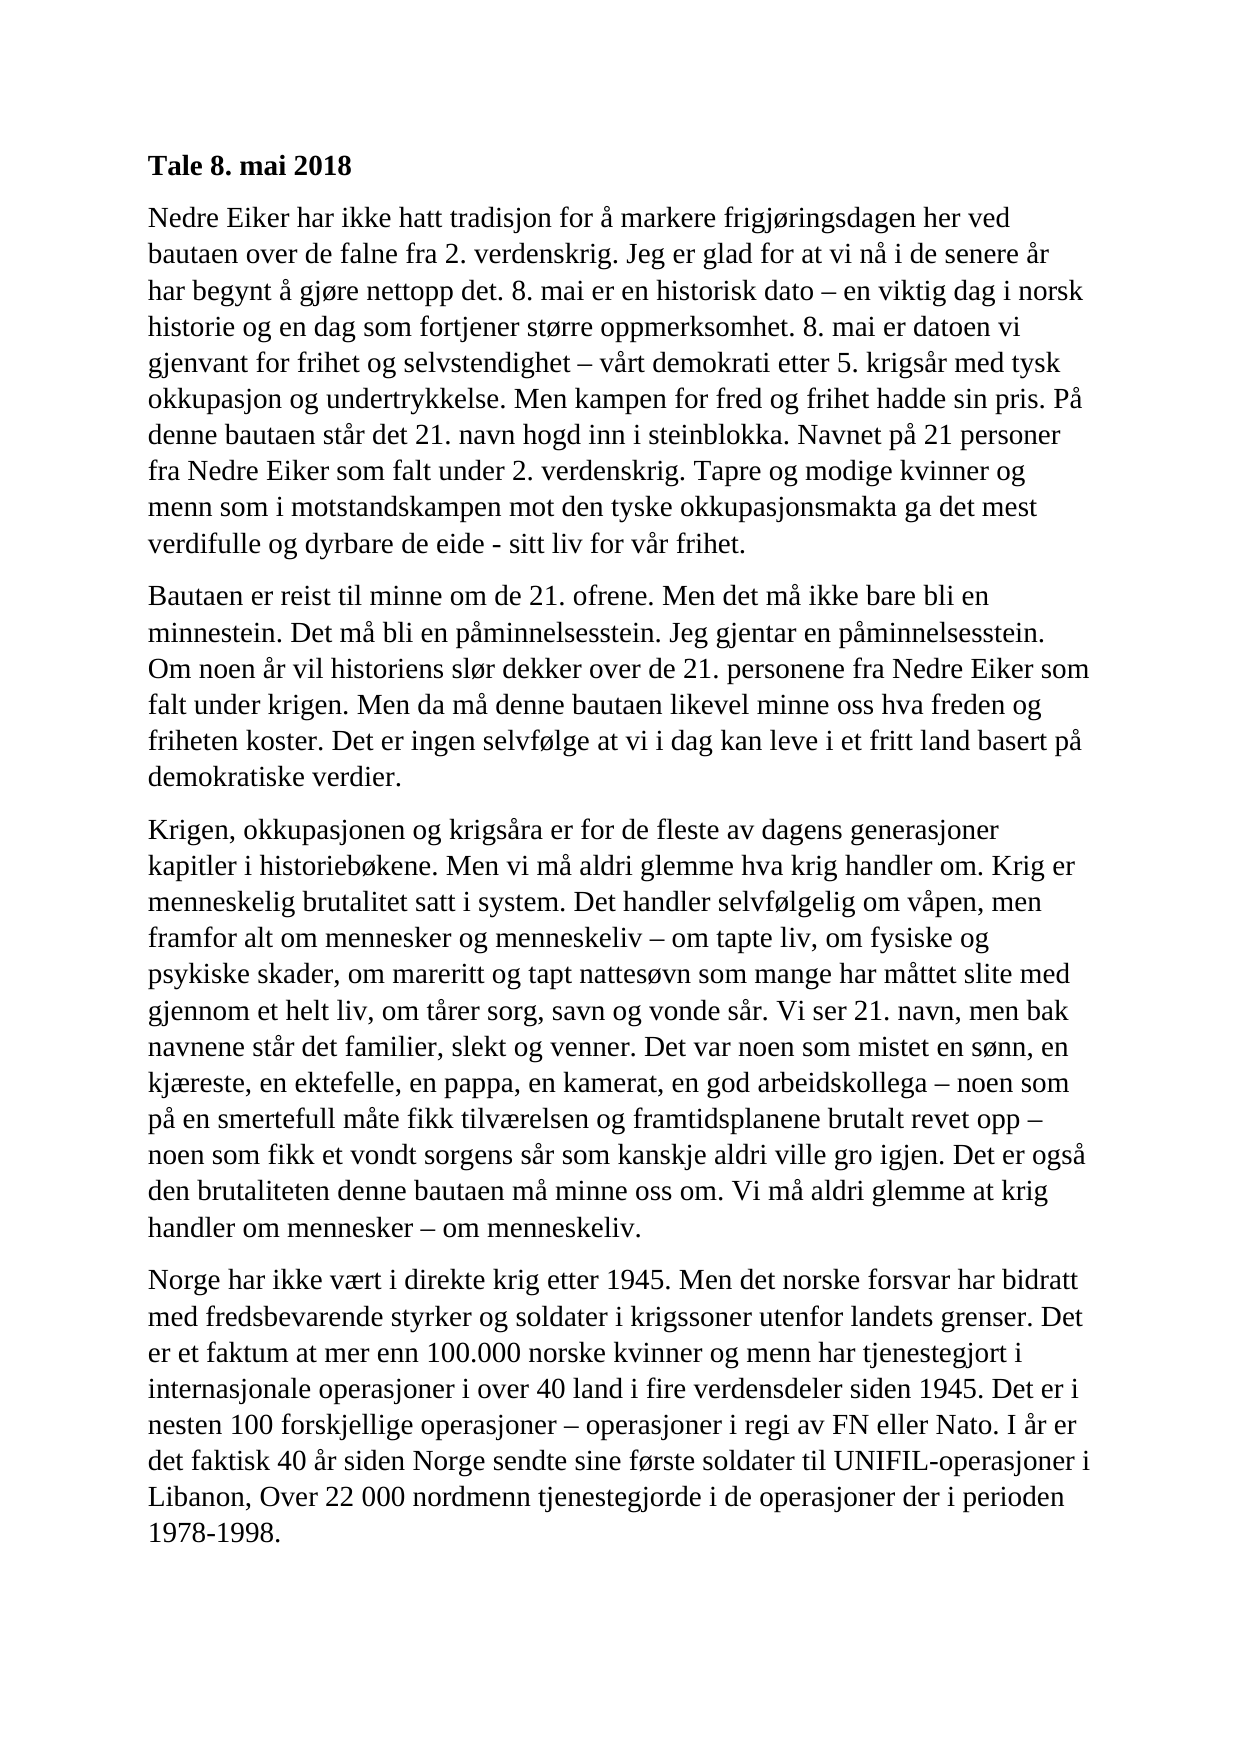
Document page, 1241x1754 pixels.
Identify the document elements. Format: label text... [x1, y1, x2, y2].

text Krigen, okkupasjonen og krigsåra er for de fleste av dagens generasjoner kapitler i historiebøkene. Men vi må aldri glemme hva krig handler om. Krig er menneskelig brutalitet satt i system. Det handler selvfølgelig om våpen, men framfor alt om mennesker og menneskeliv – om tapte liv, om fysiske og psykiske skader, om mareritt og tapt nattesøvn som mange har måttet slite med gjennom et helt liv, om tårer sorg, savn og vonde sår. Vi ser 21. navn, men bak navnene står det familier, slekt og venner. Det var noen som mistet en sønn, en kjæreste, en ektefelle, en pappa, en kamerat, en god arbeidskollega – noen som på en smertefull måte fikk tilværelsen og framtidsplanene brutalt revet opp – noen som fikk et vondt sorgens sår som kanskje aldri ville gro igjen. Det er også den brutaliteten denne bautaen må minne oss om. Vi må aldri glemme at krig handler om mennesker – om menneskeliv. [148, 812, 1093, 1243]
text Bautaen er reist til minne om de 21. ofrene. Men det må ikke bare bli en minnestein. Det må bli en påminnelsesstein. Jeg gjentar en påminnelsesstein. Om noen år vil historiens slør dekker over de 21. personene fra Nedre Eiker som falt under krigen. Men da må denne bautaen likevel minne oss hva freden og friheten koster. Det er ingen selvfølge at vi i dag kan leve i et fritt land basert på demokratiske verdier. [148, 578, 1093, 793]
text Nedre Eiker har ikke hatt tradisjon for å markere frigjøringsdagen her ved bautaen over de falne fra 2. verdenskrig. Jeg er glad for at vi nå i de senere år har begynt å gjøre nettopp det. 8. mai er en historisk dato – en viktig dag i norsk historie og en dag som fortjener større oppmerksomhet. 8. mai er datoen vi gjenvant for frihet og selvstendighet – vårt demokrati etter 5. krigsår med tysk okkupasjon og undertrykkelse. Men kampen for fred og frihet hadde sin pris. På denne bautaen står det 21. navn hogd inn i steinblokka. Navnet på 21 personer fra Nedre Eiker som falt under 2. verdenskrig. Tapre og modige kvinner og menn som i motstandskampen mot den tyske okkupasjonsmakta ga det mest verdifulle og dyrbare de eide - sitt liv for vår frihet. [148, 200, 1093, 559]
text Tale 8. mai 2018 [148, 148, 1093, 181]
text Norge har ikke vært i direkte krig etter 1945. Men det norske forsvar har bidratt med fredsbevarende styrker og soldater i krigssoner utenfor landets grenser. Det er et faktum at mer enn 100.000 norske kvinner og menn har tjenestegjort i internasjonale operasjoner i over 40 land i fire verdensdeler siden 1945. Det er i nesten 100 forskjellige operasjoner – operasjoner i regi av FN eller Nato. I år er det faktisk 40 år siden Norge sendte sine første soldater til UNIFIL-operasjoner i Libanon, Over 22 000 nordmenn tjenestegjorde i de operasjoner der i perioden 1978-1998. [148, 1262, 1093, 1549]
